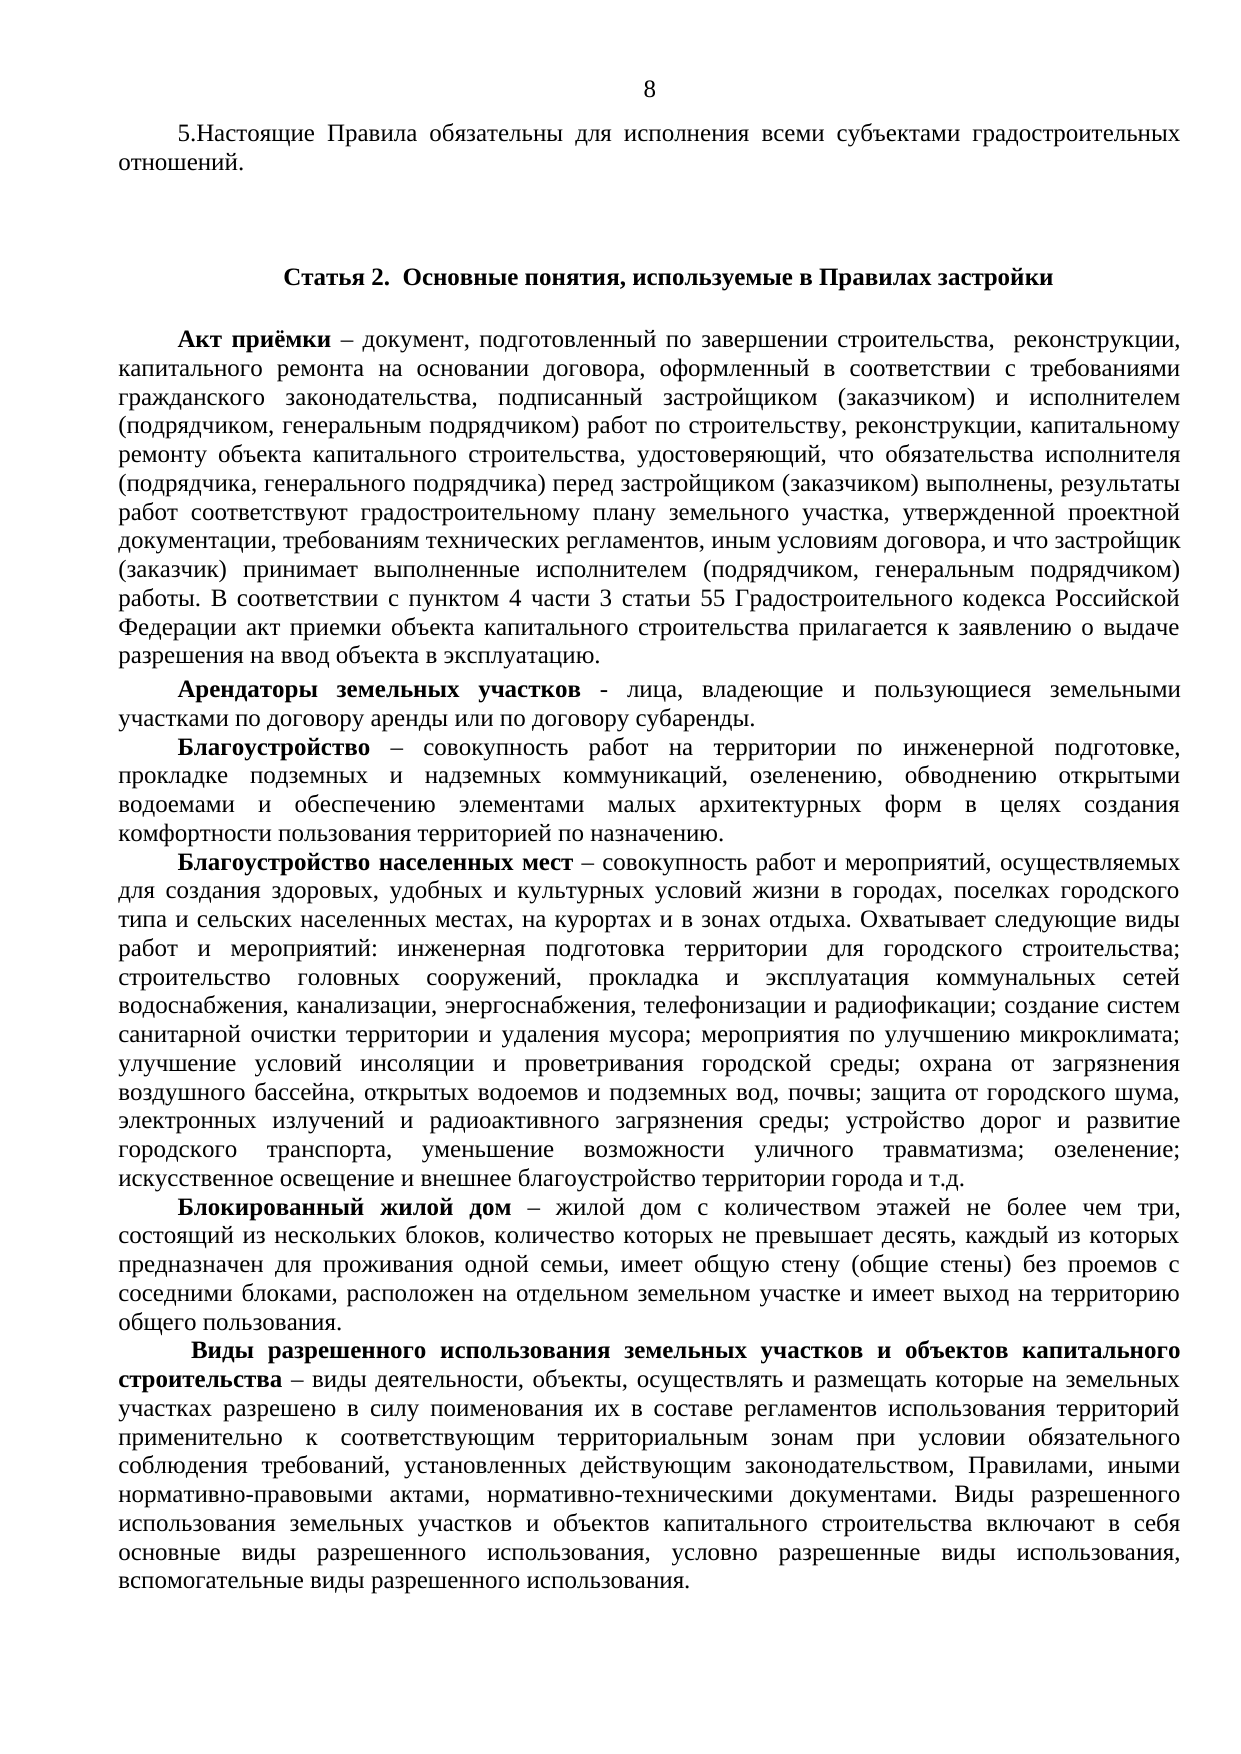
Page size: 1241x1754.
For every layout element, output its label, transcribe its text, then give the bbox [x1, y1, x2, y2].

text Благоустройство – совокупность работ на территории по инженерной подготовке, прокладке подземных и надземных коммуникаций, озеленению, обводнению открытыми водоемами и обеспечению элементами малых архитектурных форм в целях создания комфортности пользования территорией по назначению. [118, 732, 1181, 847]
subtitle Акт приёмки – документ, подготовленный по завершении строительства, реконструкции, капитального ремонта на основании договора, оформленный в соответствии с требованиями гражданского законодательства, подписанный застройщиком (заказчиком) и исполнителем (подрядчиком, генеральным подрядчиком) работ по строительству, реконструкции, капитальному ремонту объекта капитального строительства, удостоверяющий, что обязательства исполнителя (подрядчика, генерального подрядчика) перед застройщиком (заказчиком) выполнены, результаты работ соответствуют градостроительному плану земельного участка, утвержденной проектной документации, требованиям технических регламентов, иным условиям договора, и что застройщик (заказчик) принимает выполненные исполнителем (подрядчиком, генеральным подрядчиком) работы. В соответствии с пунктом 4 части 3 статьи 55 Градостроительного кодекса Российской Федерации акт приемки объекта капитального строительства прилагается к заявлению о выдаче разрешения на ввод объекта в эксплуатацию. [118, 324, 1181, 669]
text Благоустройство населенных мест – совокупность работ и мероприятий, осуществляемых для создания здоровых, удобных и культурных условий жизни в городах, поселках городского типа и сельских населенных местах, на курортах и в зонах отдыха. Охватывает следующие виды работ и мероприятий: инженерная подготовка территории для городского строительства; строительство головных сооружений, прокладка и эксплуатация коммунальных сетей водоснабжения, канализации, энергоснабжения, телефонизации и радиофикации; создание систем санитарной очистки территории и удаления мусора; мероприятия по улучшению микроклимата; улучшение условий инсоляции и проветривания городской среды; охрана от загрязнения воздушного бассейна, открытых водоемов и подземных вод, почвы; защита от городского шума, электронных излучений и радиоактивного загрязнения среды; устройство дорог и развитие городского транспорта, уменьшение возможности уличного травматизма; озеленение; искусственное освещение и внешнее благоустройство территории города и т.д. [118, 847, 1181, 1192]
text Статья 2. Основные понятия, используемые в Правилах застройки [118, 262, 1181, 291]
text Блокированный жилой дом – жилой дом с количеством этажей не более чем три, состоящий из нескольких блоков, количество которых не превышает десять, каждый из которых предназначен для проживания одной семьи, имеет общую стену (общие стены) без проемов с соседними блоками, расположен на отдельном земельном участке и имеет выход на территорию общего пользования. [118, 1192, 1181, 1336]
text Виды разрешенного использования земельных участков и объектов капитального строительства – виды деятельности, объекты, осуществлять и размещать которые на земельных участках разрешено в силу поименования их в составе регламентов использования территорий применительно к соответствующим территориальным зонам при условии обязательного соблюдения требований, установленных действующим законодательством, Правилами, иными нормативно-правовыми актами, нормативно-техническими документами. Виды разрешенного использования земельных участков и объектов капитального строительства включают в себя основные виды разрешенного использования, условно разрешенные виды использования, вспомогательные виды разрешенного использования. [118, 1336, 1181, 1594]
text 5.Настоящие Правила обязательны для исполнения всеми субъектами градостроительных отношений. [118, 118, 1181, 176]
text Арендаторы земельных участков - лица, владеющие и пользующиеся земельными участками по договору аренды или по договору субаренды. [118, 674, 1181, 732]
